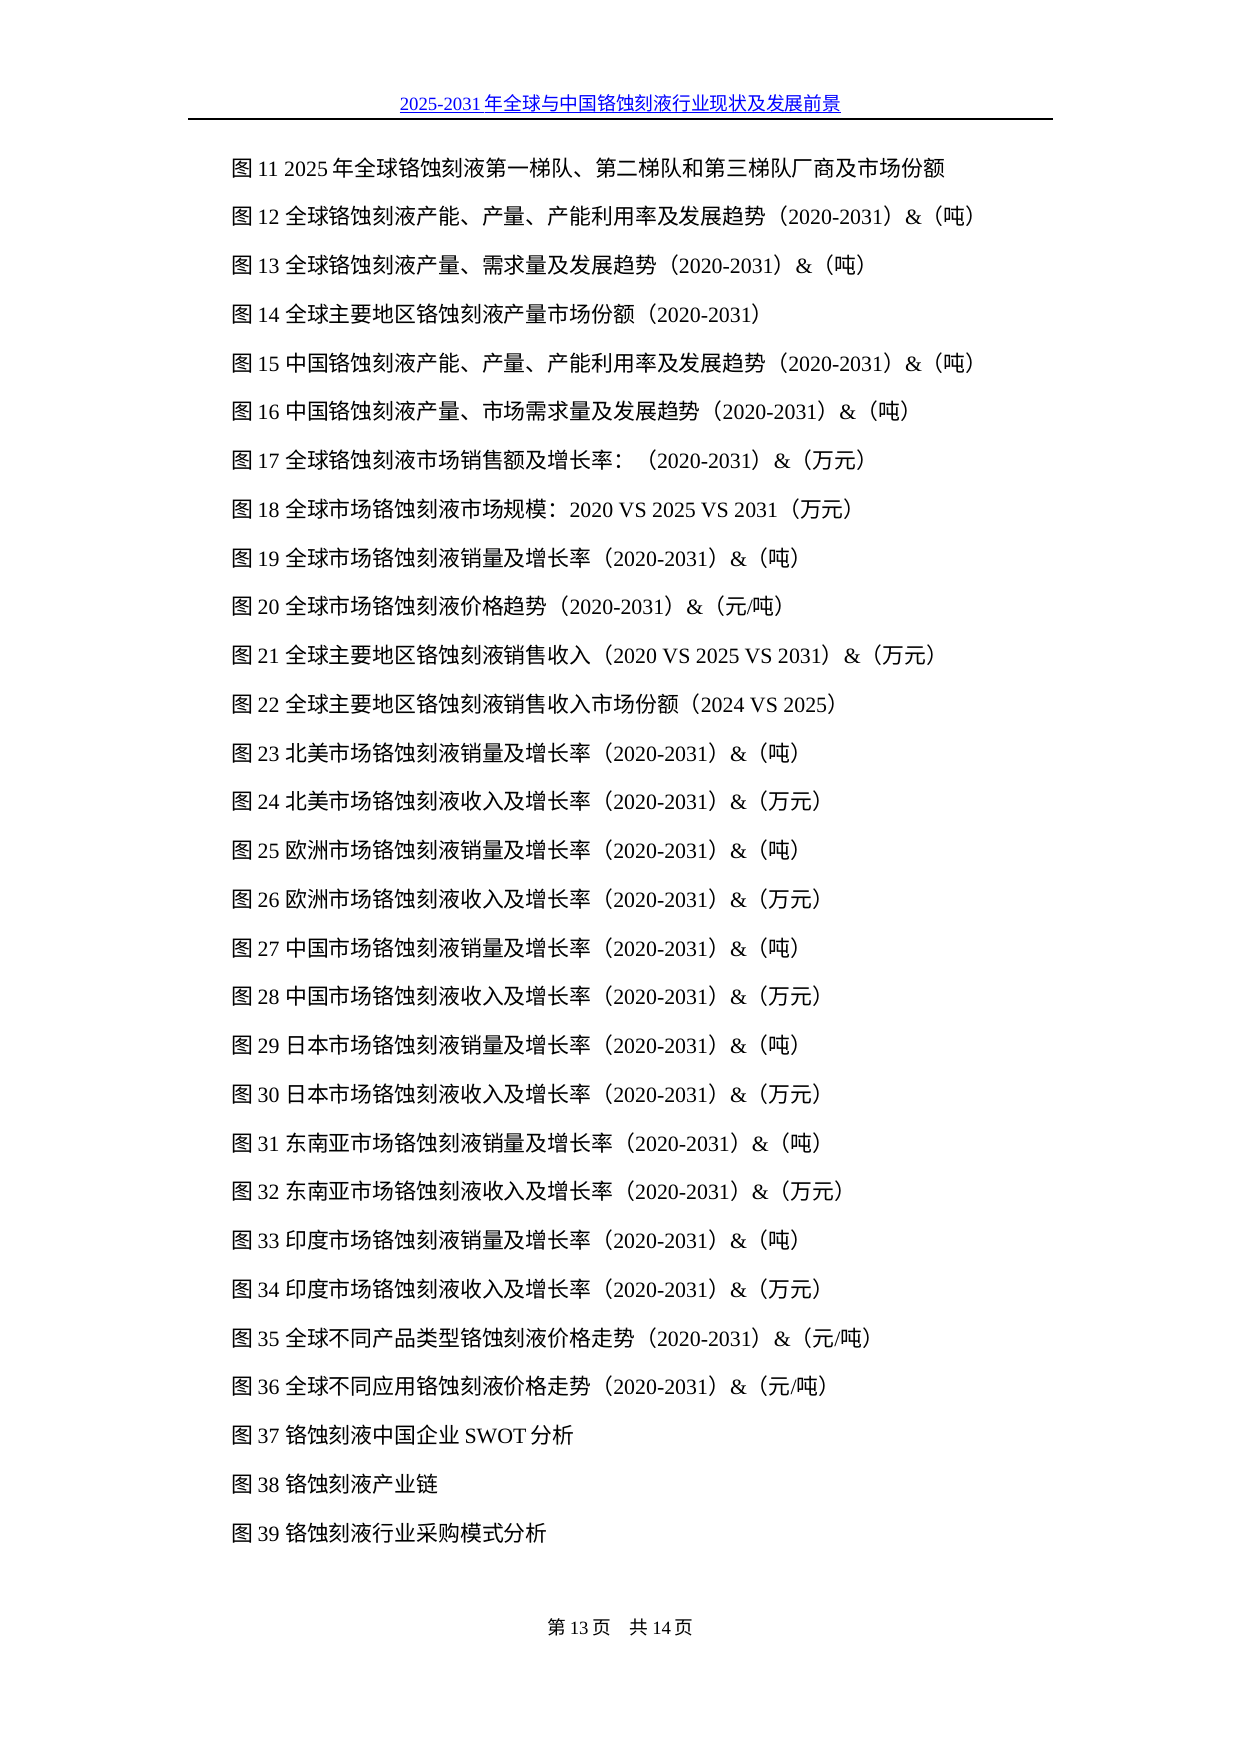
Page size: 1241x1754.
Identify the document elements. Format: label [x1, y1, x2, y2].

text [187, 150, 1053, 1548]
